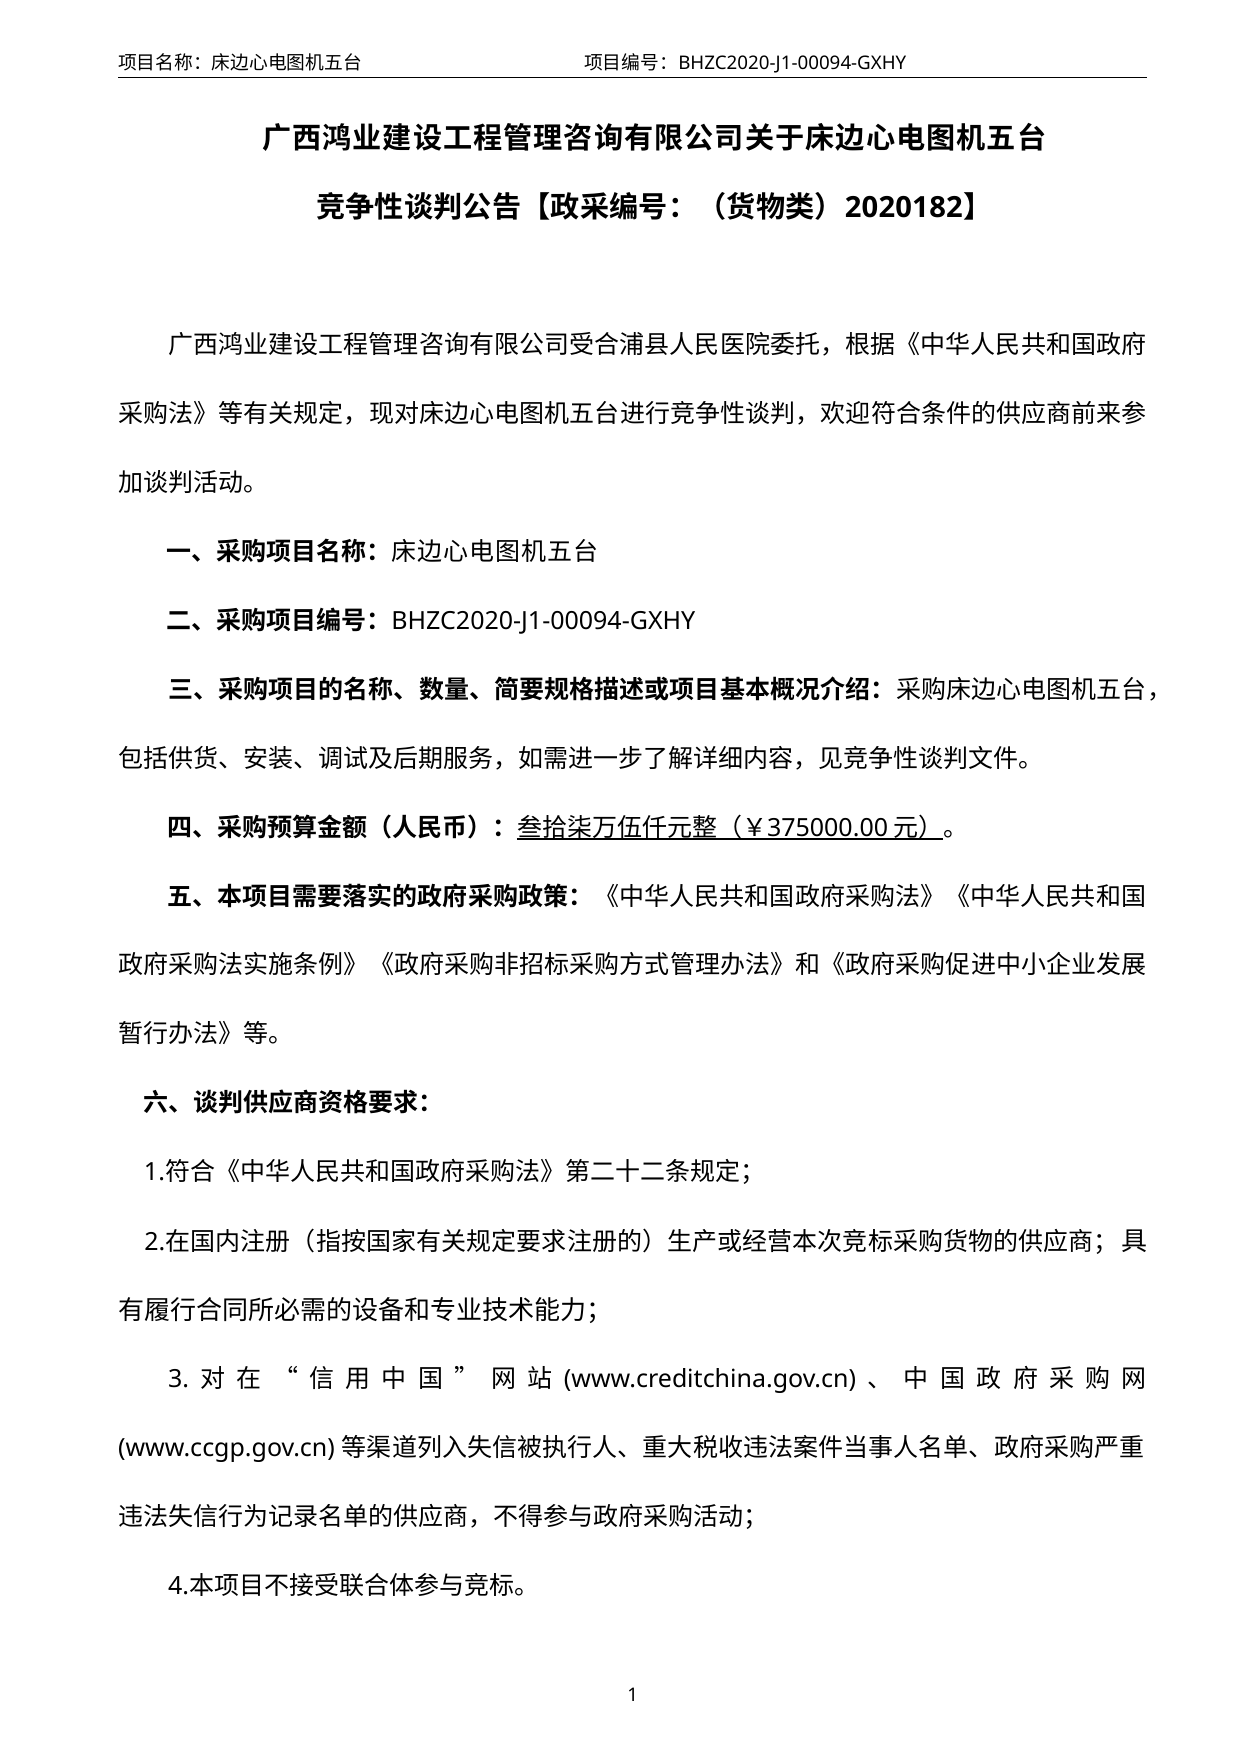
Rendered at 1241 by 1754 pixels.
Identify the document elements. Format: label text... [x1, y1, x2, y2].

text 三、采购项目的名称、数量、简要规格描述或项目基本概况介绍：采购床边心电图机五台，包括供货、安装、调试及后期服务，如需进一步了解详细内容，见竞争性谈判文件。 [118, 653, 1147, 791]
text 4.本项目不接受联合体参与竞标。 [118, 1549, 1147, 1618]
text 五、本项目需要落实的政府采购政策：《中华人民共和国政府采购法》《中华人民共和国政府采购法实施条例》《政府采购非招标采购方式管理办法》和《政府采购促进中小企业发展暂行办法》等。 [118, 860, 1147, 1067]
text 2.在国内注册（指按国家有关规定要求注册的）生产或经营本次竞标采购货物的供应商；具有履行合同所必需的设备和专业技术能力； [118, 1204, 1147, 1342]
text 竞争性谈判公告【政采编号：（货物类）2020182】 [118, 170, 1190, 239]
text 广西鸿业建设工程管理咨询有限公司受合浦县人民医院委托，根据《中华人民共和国政府采购法》等有关规定，现对床边心电图机五台进行竞争性谈判，欢迎符合条件的供应商前来参加谈判活动。 [118, 308, 1147, 515]
text 1.符合《中华人民共和国政府采购法》第二十二条规定； [118, 1136, 1147, 1204]
text 一、采购项目名称：床边心电图机五台 [118, 515, 1147, 584]
text 3.对在“信用中国”网站(www.creditchina.gov.cn)、中国政府采购网(www.ccgp.gov.cn) 等渠道列入失信被执行人、重大税收违法案件当事人名单、政府采购严重违法失信行为记录名单的供应商，不得参与政府采购活动； [118, 1464, 1147, 1549]
text 二、采购项目编号：BHZC2020-J1-00094-GXHY [118, 584, 1147, 653]
text 六、谈判供应商资格要求： [118, 1067, 1147, 1136]
text 3.对在“信用中国”网站(www.creditchina.gov.cn)、中国政府采购网(www.ccgp.gov.cn) 等渠道列入失信被执行人、重大税收违法案件当事人名单、政府采购严重违法失信行为记录名单的供应商，不得参与政府采购活动； [118, 1342, 1147, 1430]
text 广西鸿业建设工程管理咨询有限公司关于床边心电图机五台 [118, 101, 1190, 170]
text 四、采购预算金额（人民币）：叁拾柒万伍仟元整（￥375000.00元）。 [118, 791, 1147, 860]
